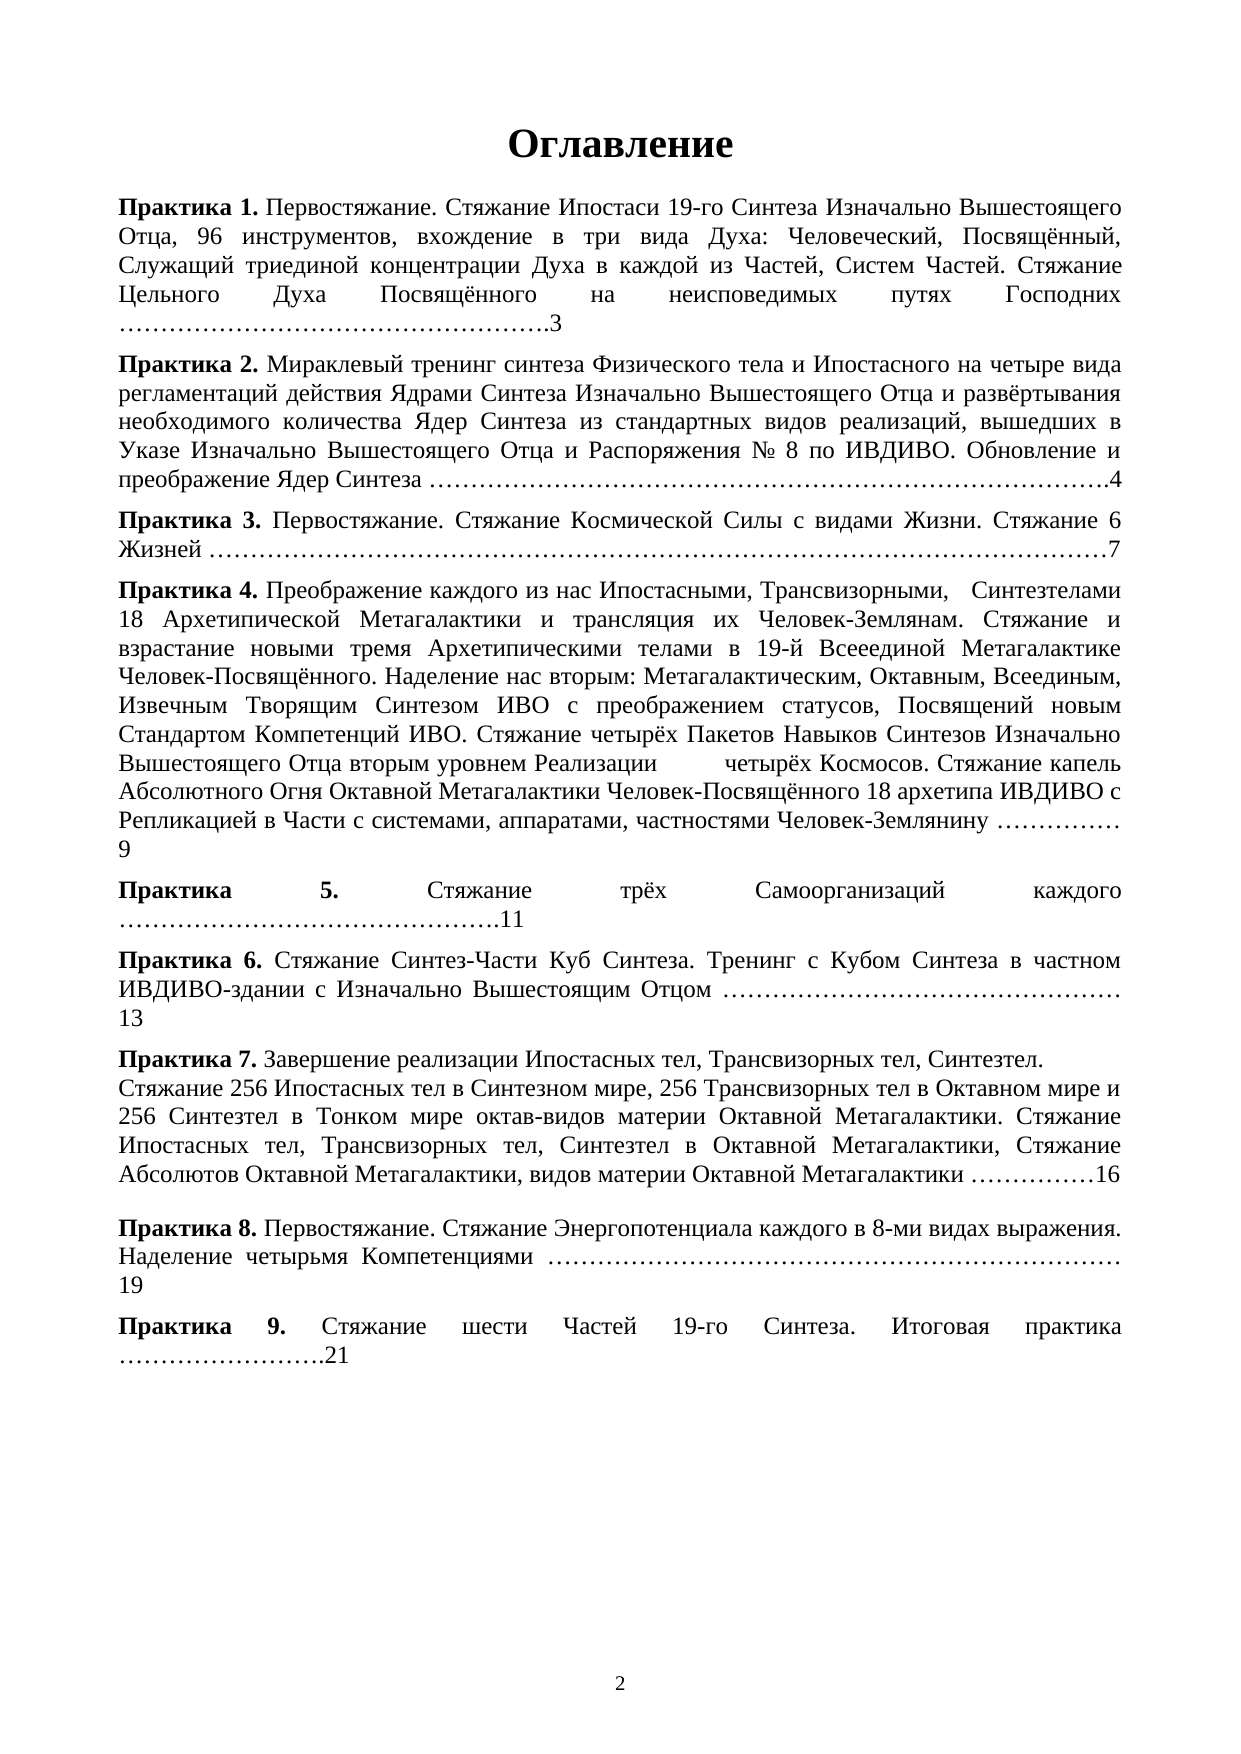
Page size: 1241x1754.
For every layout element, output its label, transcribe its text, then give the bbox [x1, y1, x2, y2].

text Практика 8. Первостяжание. Стяжание Энергопотенциала каждого в 8-ми видах выражения. Наделение четырьмя Компетенциями ……………………………………………………………19 [118, 1213, 1122, 1299]
text Практика 5. Стяжание трёх Самоорганизаций каждого ……………………………………….11 [118, 875, 1122, 933]
text Практика 9. Стяжание шести Частей 19-го Синтеза. Итоговая практика …………………….21 [118, 1311, 1122, 1369]
text Практика 3. Первостяжание. Стяжание Космической Силы с видами Жизни. Стяжание 6 Жизней ………………………………………………………………………………………………7 [118, 505, 1122, 563]
text Практика 6. Стяжание Синтез-Части Куб Синтеза. Тренинг с Кубом Синтеза в частном ИВДИВО-здании с Изначально Вышестоящим Отцом …………………………………………13 [118, 945, 1122, 1031]
text Оглавление [118, 118, 1122, 166]
text Стяжание 256 Ипостасных тел в Синтезном мире, 256 Трансвизорных тел в Октавном мире и 256 Синтезтел в Тонком мире октав-видов материи Октавной Метагалактики. Стяжание Ипостасных тел, Трансвизорных тел, Синтезтел в Октавной Метагалактики, Стяжание Абсолютов Октавной Метагалактики, видов материи Октавной Метагалактики ……………16 [118, 1073, 1122, 1188]
text Практика 2. Мираклевый тренинг синтеза Физического тела и Ипостасного на четыре вида регламентаций действия Ядрами Синтеза Изначально Вышестоящего Отца и развёртывания необходимого количества Ядер Синтеза из стандартных видов реализаций, вышедших в Указе Изначально Вышестоящего Отца и Распоряжения № 8 по ИВДИВО. Обновление и преображение Ядер Синтеза ……………………………………………………………………….4 [118, 349, 1122, 493]
text Практика 4. Преображение каждого из нас Ипостасными, Трансвизорными, Синтезтелами 18 Архетипической Метагалактики и трансляция их Человек-Землянам. Стяжание и взрастание новыми тремя Архетипическими телами в 19-й Всееединой Метагалактике Человек-Посвящённого. Наделение нас вторым: Метагалактическим, Октавным, Всеединым, Извечным Творящим Синтезом ИВО с преображением статусов, Посвящений новым Стандартом Компетенций ИВО. Стяжание четырёх Пакетов Навыков Синтезов Изначально Вышестоящего Отца вторым уровнем Реализации четырёх Космосов. Стяжание капель Абсолютного Огня Октавной Метагалактики Человек-Посвящённого 18 архетипа ИВДИВО с Репликацией в Части с системами, аппаратами, частностями Человек-Землянину ……………9 [118, 575, 1122, 863]
text Практика 1. Первостяжание. Стяжание Ипостаси 19-го Синтеза Изначально Вышестоящего Отца, 96 инструментов, вхождение в три вида Духа: Человеческий, Посвящённый, Служащий триединой концентрации Духа в каждой из Частей, Систем Частей. Стяжание Цельного Духа Посвящённого на неисповедимых путях Господних …………………………………………….3 [118, 192, 1122, 336]
text Практика 7. Завершение реализации Ипостасных тел, Трансвизорных тел, Синтезтел. [118, 1044, 1122, 1073]
